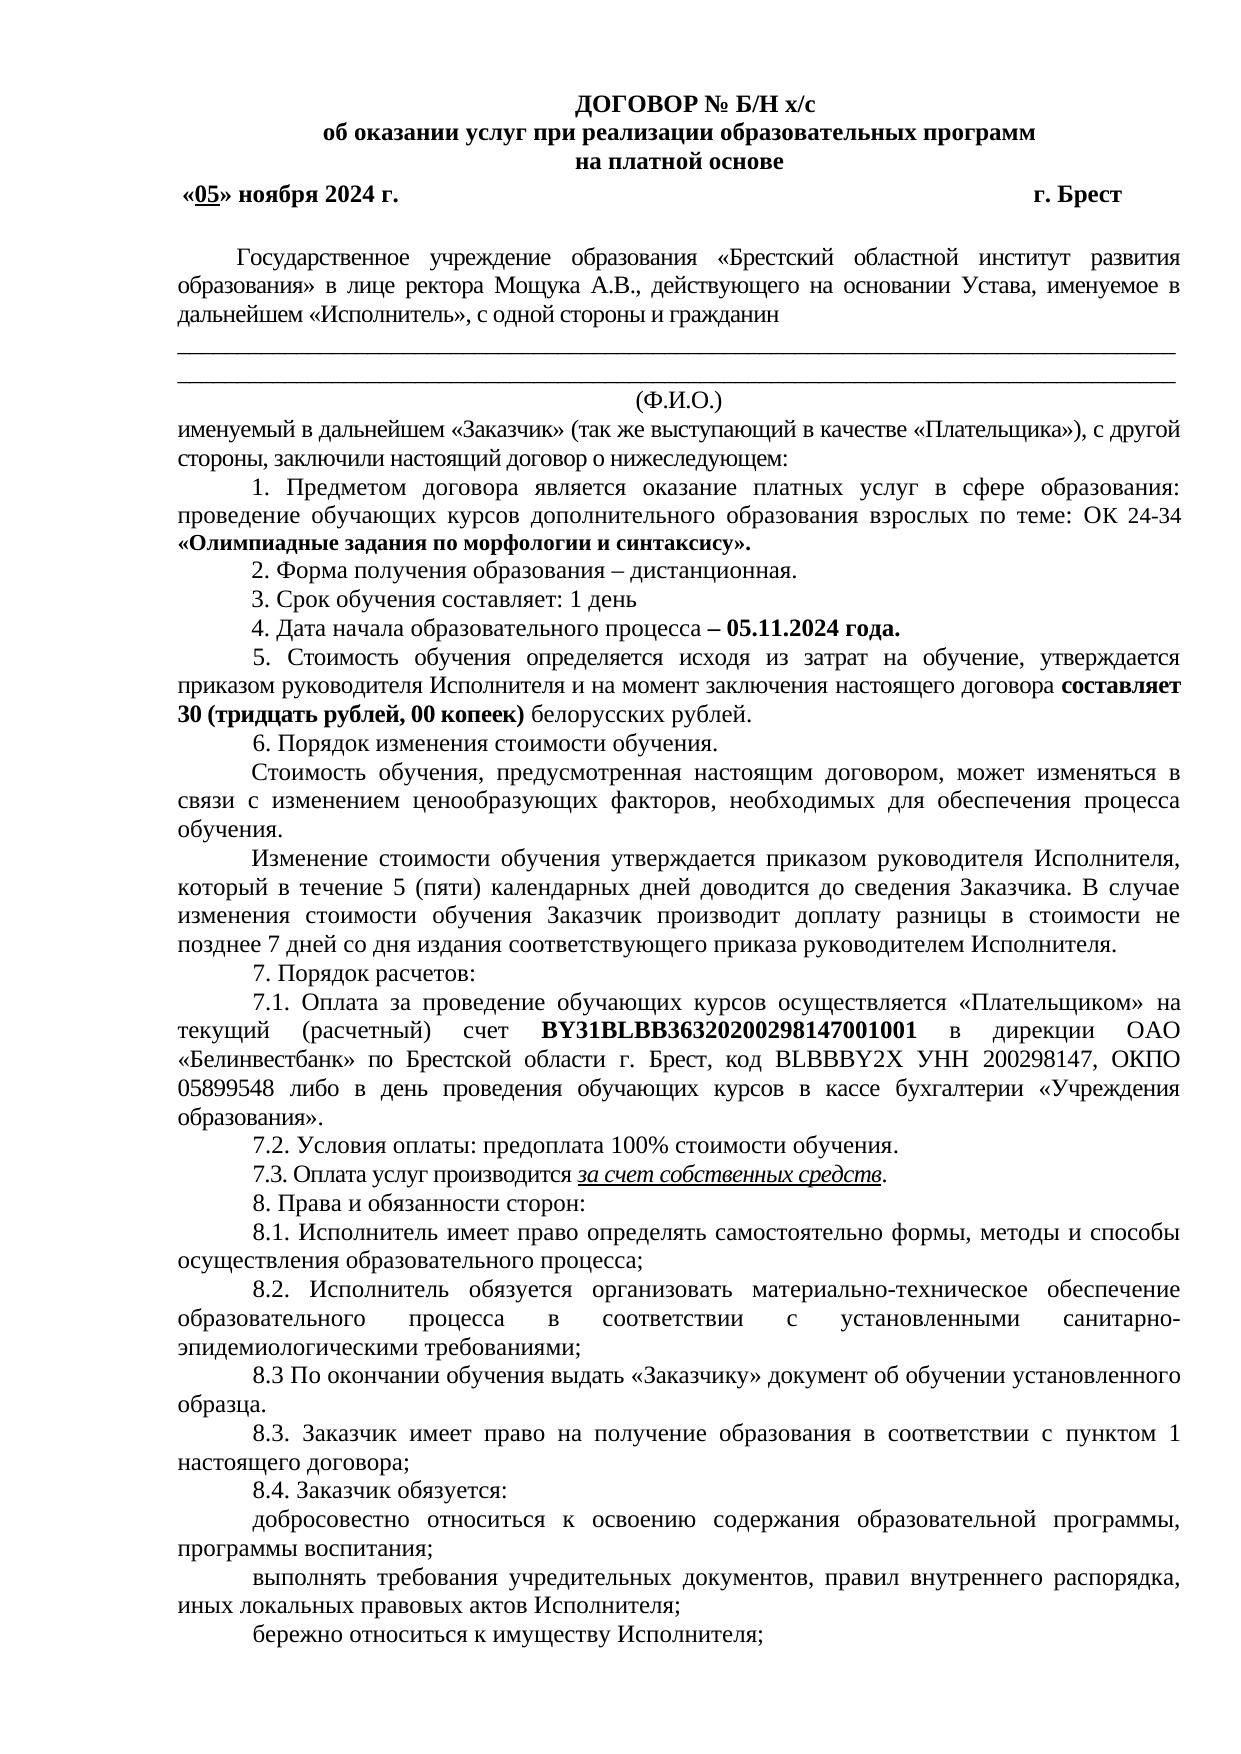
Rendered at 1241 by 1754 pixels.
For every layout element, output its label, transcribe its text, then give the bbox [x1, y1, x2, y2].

text Стоимость обучения, предусмотренная настоящим договором, может изменяться в связи с изменением ценообразующих факторов, необходимых для обеспечения процесса обучения. [177, 757, 1181, 843]
text 7.3. Оплата услуг производится за счет собственных средств. [177, 1159, 1181, 1188]
text 7. Порядок расчетов: [177, 958, 1181, 987]
text (Ф.И.О.) [177, 386, 1181, 414]
text 8.4. Заказчик обязуется: [177, 1476, 1181, 1504]
text 8. Права и обязанности сторон: [177, 1188, 1181, 1217]
text 8.3. Заказчик имеет право на получение образования в соответствии с пунктом 1 настоящего договора; [177, 1418, 1181, 1476]
text выполнять требования учредительных документов, правил внутреннего распорядка, иных локальных правовых актов Исполнителя; [177, 1562, 1181, 1619]
text Изменение стоимости обучения утверждается приказом руководителя Исполнителя, который в течение 5 (пяти) календарных дней доводится до сведения Заказчика. В случае изменения стоимости обучения Заказчик производит доплату разницы в стоимости не позднее 7 дней со дня издания соответствующего приказа руководителем Исполнителя. [177, 843, 1181, 958]
table_header г. Брест [664, 175, 1181, 213]
text ДОГОВОР № б/н х/с [208, 89, 1182, 117]
text 7.1. Оплата за проведение обучающих курсов осуществляется «Плательщиком» на текущий (расчетный) счет BY31BLBB36320200298147001001 в дирекции ОАО «Белинвестбанк» по Брестской области г. Брест, код BLBBBY2X УНН 200298147, ОКПО 05899548 либо в день проведения обучающих курсов в кассе бухгалтерии «Учреждения образования». [177, 987, 1181, 1131]
table_header «05» ноября 2024 г. [177, 175, 664, 213]
text 6. Порядок изменения стоимости обучения. [177, 728, 1181, 757]
text 1. Предметом договора является оказание платных услуг в сфере образования: проведение обучающих курсов дополнительного образования взрослых по теме: ОК 24-34 «Олимпиадные задания по морфологии и синтаксису». [177, 472, 1181, 556]
text добросовестно относиться к освоению содержания образовательной программы, программы воспитания; [177, 1504, 1181, 1562]
text ________________________________________________________________________________________________________________________________________________________________________ [177, 328, 1181, 386]
text 2. Форма получения образования – дистанционная. [177, 556, 1181, 584]
text на платной основе [208, 146, 1150, 175]
text бережно относиться к имуществу Исполнителя; [177, 1619, 1181, 1648]
text Государственное учреждение образования «Брестский областной институт развития образования» в лице ректора Мощука А.В., действующего на основании Устава, именуемое в дальнейшем «Исполнитель», с одной стороны и гражданин [177, 242, 1181, 328]
text именуемый в дальнейшем «Заказчик» (так же выступающий в качестве «Плательщика»), с другой стороны, заключили настоящий договор о нижеследующем: [177, 414, 1181, 472]
text 8.1. Исполнитель имеет право определять самостоятельно формы, методы и способы осуществления образовательного процесса; [177, 1217, 1181, 1274]
text 7.2. Условия оплаты: предоплата 100% стоимости обучения. [177, 1131, 1181, 1159]
text 3. Срок обучения составляет: 1 день [177, 584, 1181, 613]
text об оказании услуг при реализации образовательных программ [208, 117, 1150, 146]
text 8.3 По окончании обучения выдать «Заказчику» документ об обучении установленного образца. [177, 1361, 1181, 1418]
text 4. Дата начала образовательного процесса – 05.11.2024 года. [177, 613, 1181, 642]
text 8.2. Исполнитель обязуется организовать материально-техническое обеспечение образовательного процесса в соответствии с установленными санитарно-эпидемиологическими требованиями; [177, 1274, 1181, 1361]
text 5. Стоимость обучения определяется исходя из затрат на обучение, утверждается приказом руководителя Исполнителя и на момент заключения настоящего договора составляет 30 (тридцать рублей, 00 копеек) белорусских рублей. [177, 642, 1181, 728]
